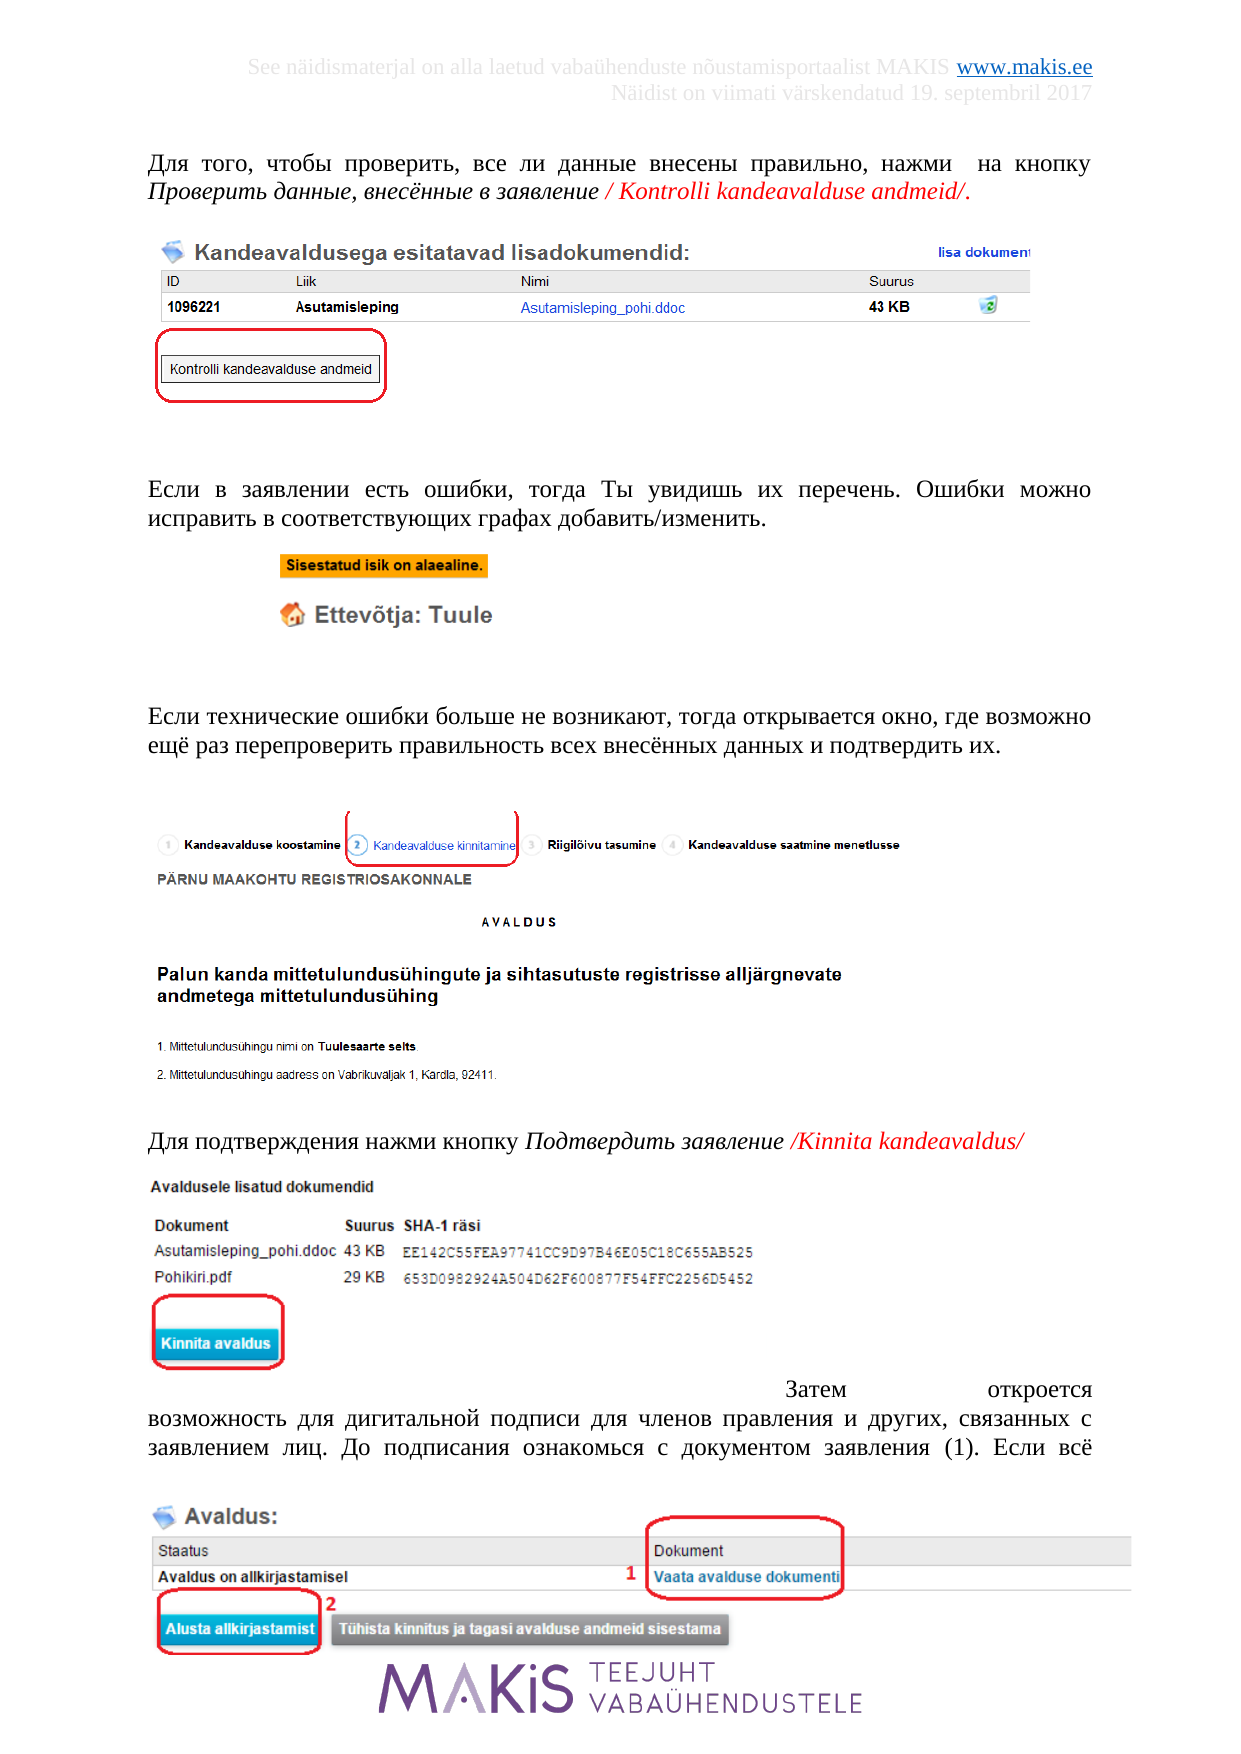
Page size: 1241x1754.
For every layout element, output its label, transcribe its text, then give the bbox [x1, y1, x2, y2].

text Для того, чтобы проверить, все ли данные внесены правильно, нажми на кнопку Проверить данные, внесённые в заявление / Kontrolli kandeavalduse andmeid/. [148, 148, 1093, 205]
picture [273, 535, 493, 638]
text Если технические ошибки больше не возникают, тогда открывается окно, где возможно ещё раз перепроверить правильность всех внесённых данных и подтвердить их. [148, 701, 1093, 758]
picture [147, 1176, 767, 1371]
picture [146, 1482, 1130, 1654]
text Для подтверждения нажми кнопку Подтвердить заявление /Kinnita kandeavaldus/ [148, 1126, 1093, 1155]
picture [145, 219, 1029, 407]
picture [378, 1662, 862, 1713]
text Если в заявлении есть ошибки, тогда Ты увидишь их перечень. Ошибки можно исправить в соответствующих графах добавить/изменить. [148, 424, 1093, 531]
picture [146, 811, 903, 1080]
